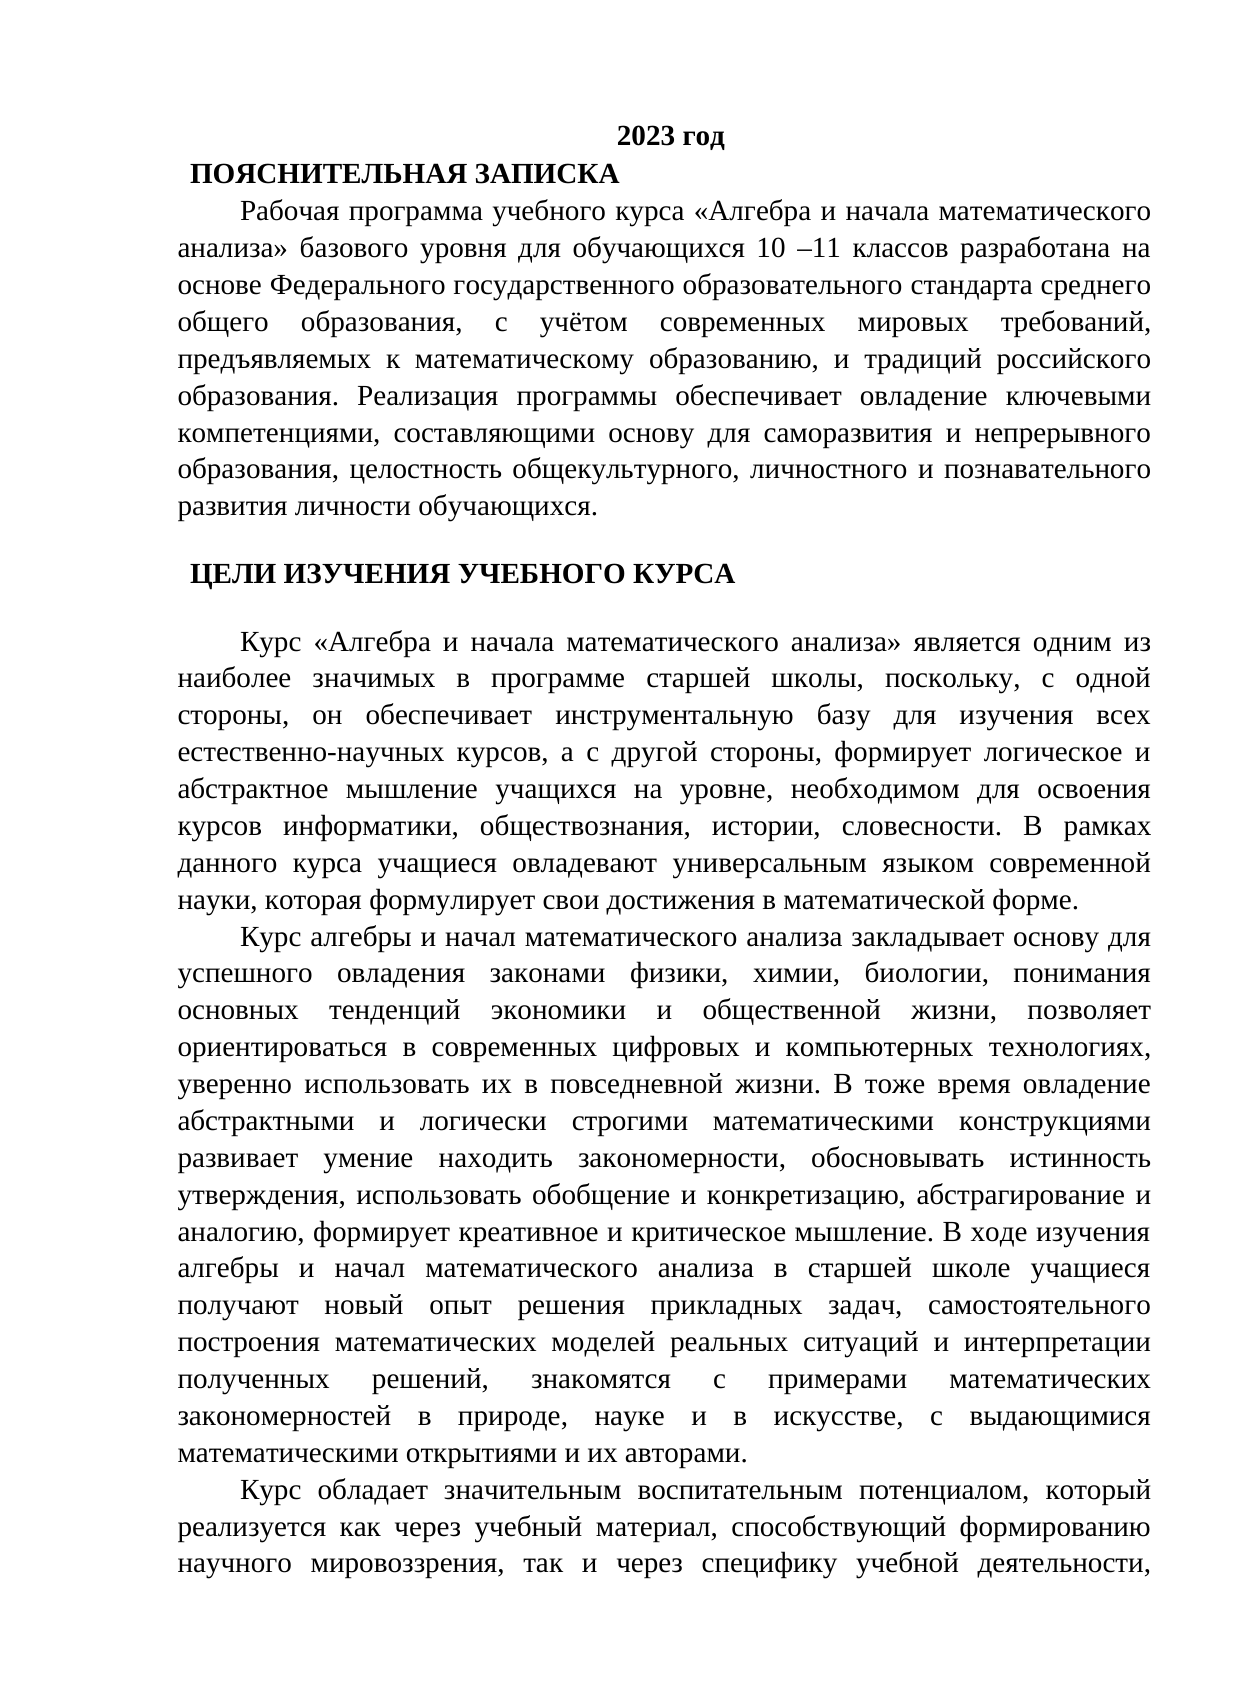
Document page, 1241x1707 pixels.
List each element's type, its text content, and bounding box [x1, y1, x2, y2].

text ПОЯСНИТЕЛЬНАЯ ЗАПИСКА [190, 157, 1152, 190]
text 2023 год‌​ [190, 118, 1152, 152]
text ЦЕЛИ ИЗУЧЕНИЯ УЧЕБНОГО КУРСА [190, 556, 1152, 590]
text Курс «Алгебра и начала математического анализа» является одним из наиболее значимых в программе старшей школы, поскольку, с одной стороны, он обеспечивает инструментальную базу для изучения всех естественно-научных курсов, а с другой стороны, формирует логическое и абстрактное мышление учащихся на уровне, необходимом для освоения курсов информатики, обществознания, истории, словесности. В рамках данного курса учащиеся овладевают универсальным языком современной науки, которая формулирует свои достижения в математической форме. [177, 624, 1152, 915]
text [177, 1472, 1152, 1579]
text Рабочая программа учебного курса «Алгебра и начала математического анализа» базового уровня для обучающихся 10 –11 классов разработана на основе Федерального государственного образовательного стандарта среднего общего образования, с учётом современных мировых требований, предъявляемых к математическому образованию, и традиций российского образования. Реализация программы обеспечивает овладение ключевыми компетенциями, составляющими основу для саморазвития и непрерывного образования, целостность общекультурного, личностного и познавательного развития личности обучающихся. [177, 193, 1152, 522]
text Курс алгебры и начал математического анализа закладывает основу для успешного овладения законами физики, химии, биологии, понимания основных тенденций экономики и общественной жизни, позволяет ориентироваться в современных цифровых и компьютерных технологиях, уверенно использовать их в повседневной жизни. В тоже время овладение абстрактными и логически строгими математическими конструкциями развивает умение находить закономерности, обосновывать истинность утверждения, использовать обобщение и конкретизацию, абстрагирование и аналогию, формирует креативное и критическое мышление. В ходе изучения алгебры и начал математического анализа в старшей школе учащиеся получают новый опыт решения прикладных задач, самостоятельного построения математических моделей реальных ситуаций и интерпретации полученных решений, знакомятся с примерами математических закономерностей в природе, науке и в искусстве, с выдающимися математическими открытиями и их авторами. [177, 919, 1152, 1468]
